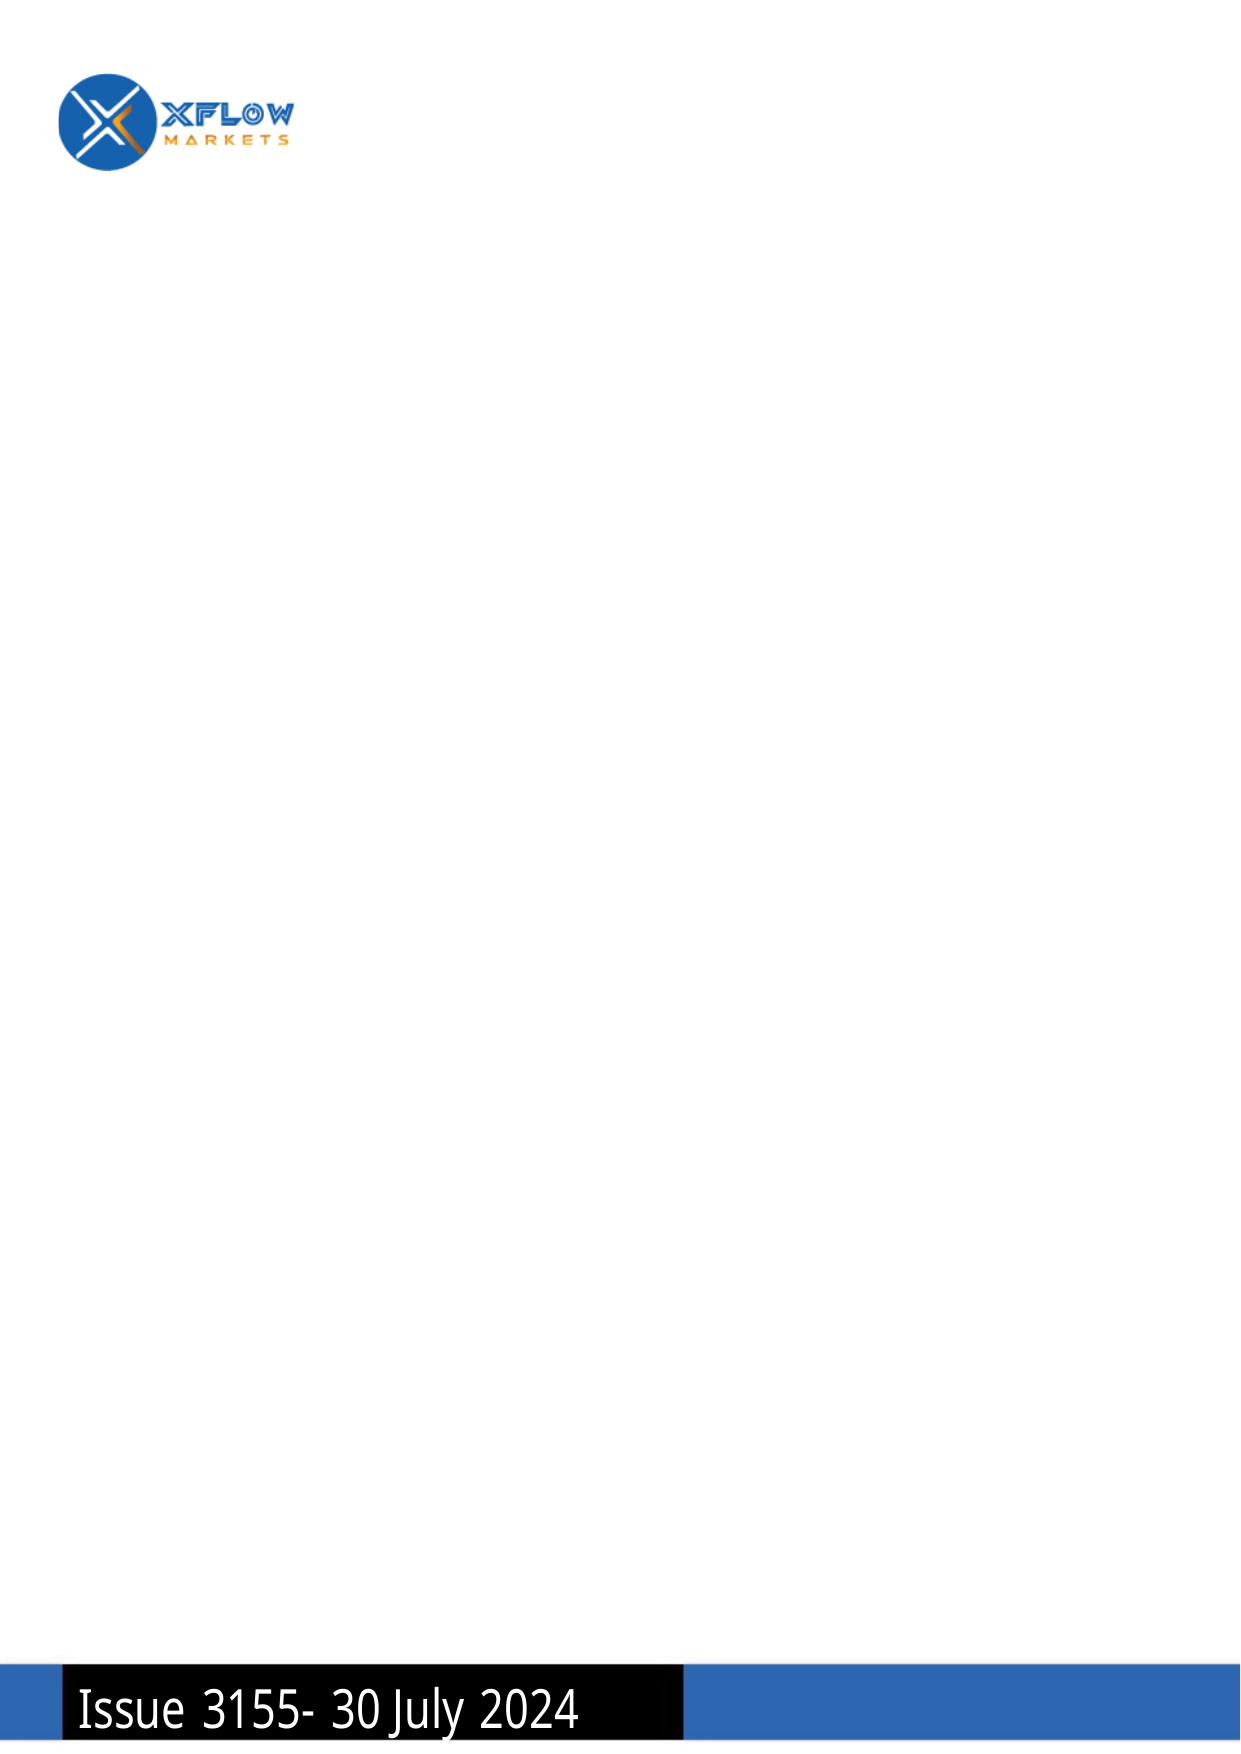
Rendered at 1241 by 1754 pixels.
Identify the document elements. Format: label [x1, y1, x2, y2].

picture [58, 73, 294, 171]
picture [0, 1655, 1241, 1745]
